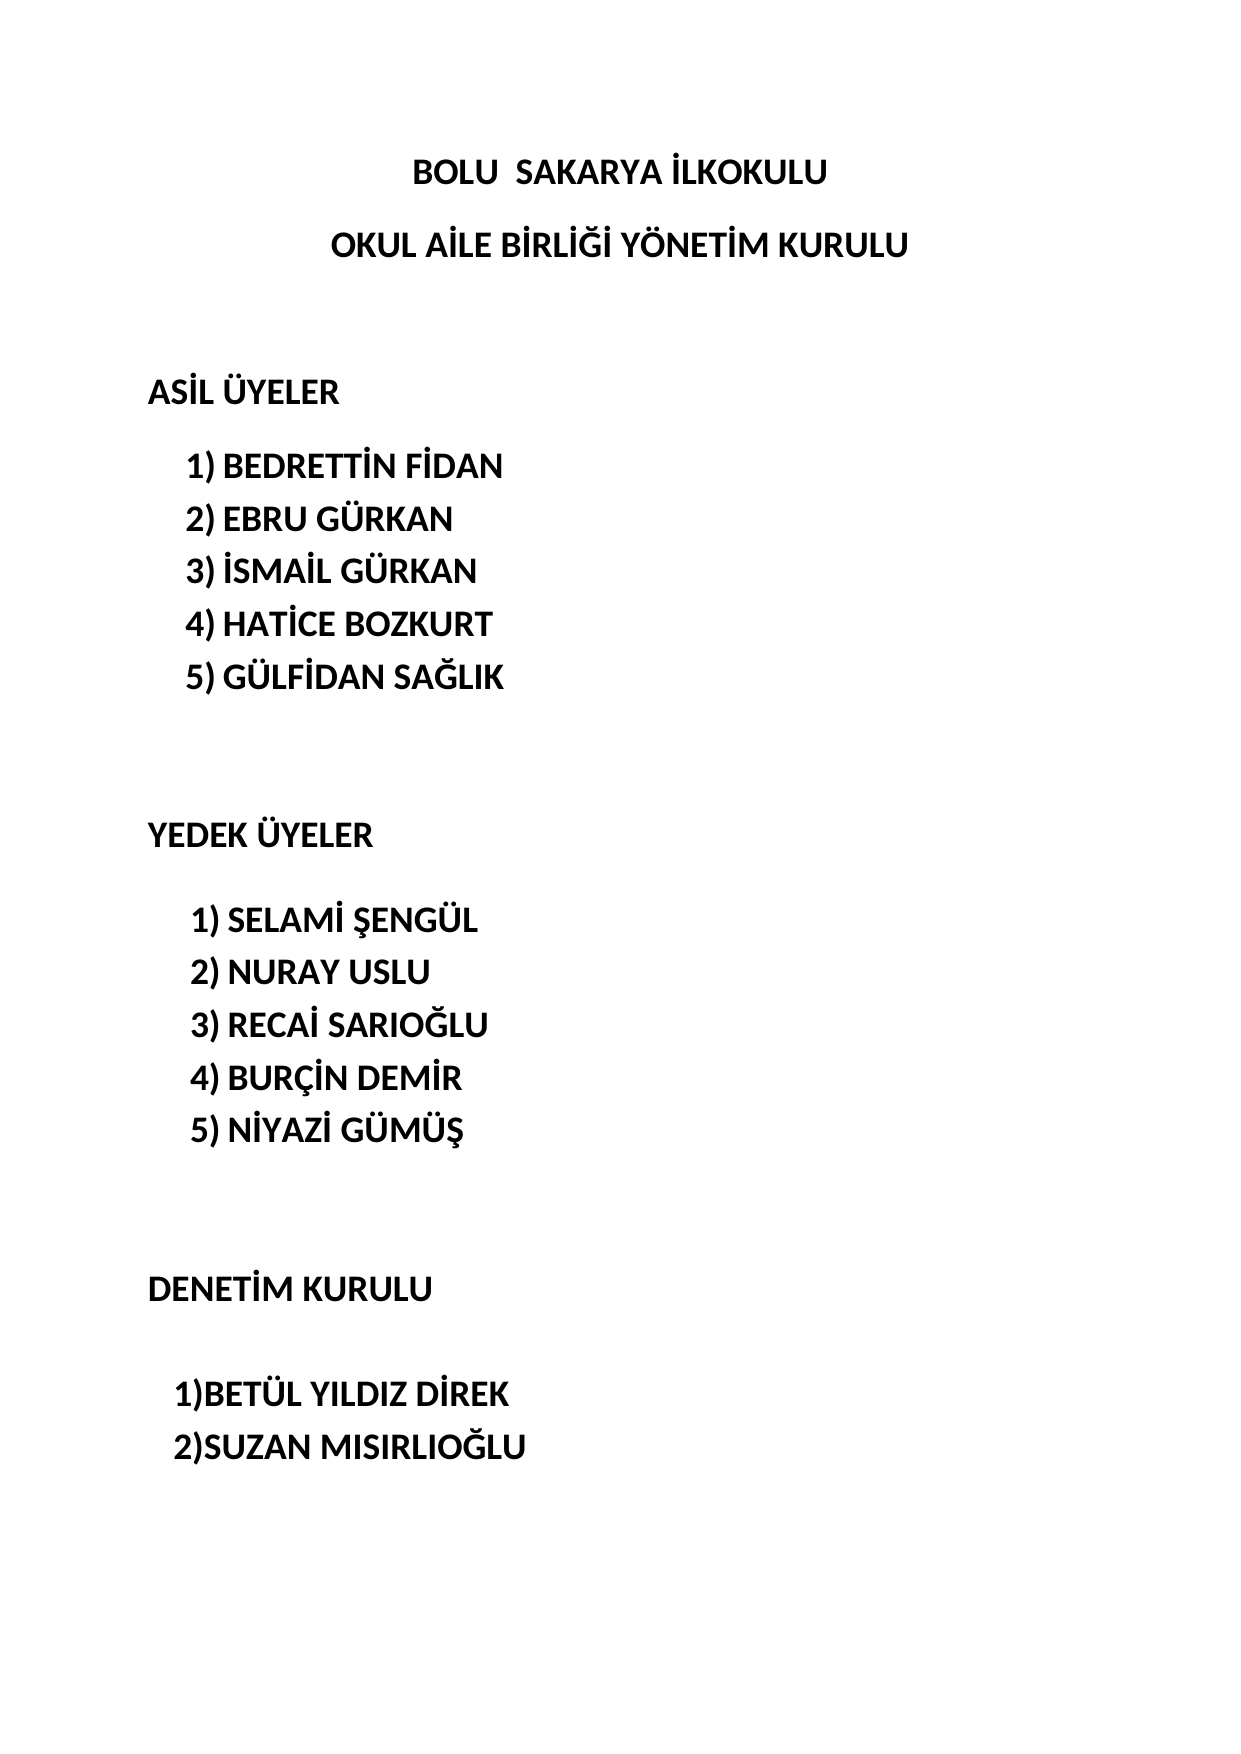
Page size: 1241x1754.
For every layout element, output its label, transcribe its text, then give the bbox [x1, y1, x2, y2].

text OKUL AİLE BİRLİĞİ YÖNETİM KURULU [148, 221, 1093, 267]
list RECAİ SARIOĞLU [190, 1001, 1093, 1047]
text BOLU SAKARYA İLKOKULU [148, 148, 1093, 193]
list YEDEK ÜYELER [148, 811, 1093, 857]
list GÜLFİDAN SAĞLIK [185, 653, 1093, 698]
list SELAMİ ŞENGÜL [190, 896, 1093, 941]
list BEDRETTİN FİDAN [185, 442, 1093, 488]
text ASİL ÜYELER [148, 368, 1093, 414]
list NİYAZİ GÜMÜŞ [190, 1106, 1093, 1152]
list BURÇİN DEMİR [190, 1054, 1093, 1099]
list NURAY USLU [190, 948, 1093, 994]
list 2)SUZAN MISIRLIOĞLU [148, 1423, 1093, 1468]
list EBRU GÜRKAN [185, 494, 1093, 540]
list 1)BETÜL YILDIZ DİREK [148, 1370, 1093, 1416]
list İSMAİL GÜRKAN [185, 547, 1093, 593]
list HATİCE BOZKURT [185, 600, 1093, 646]
list DENETİM KURULU [148, 1264, 1093, 1310]
